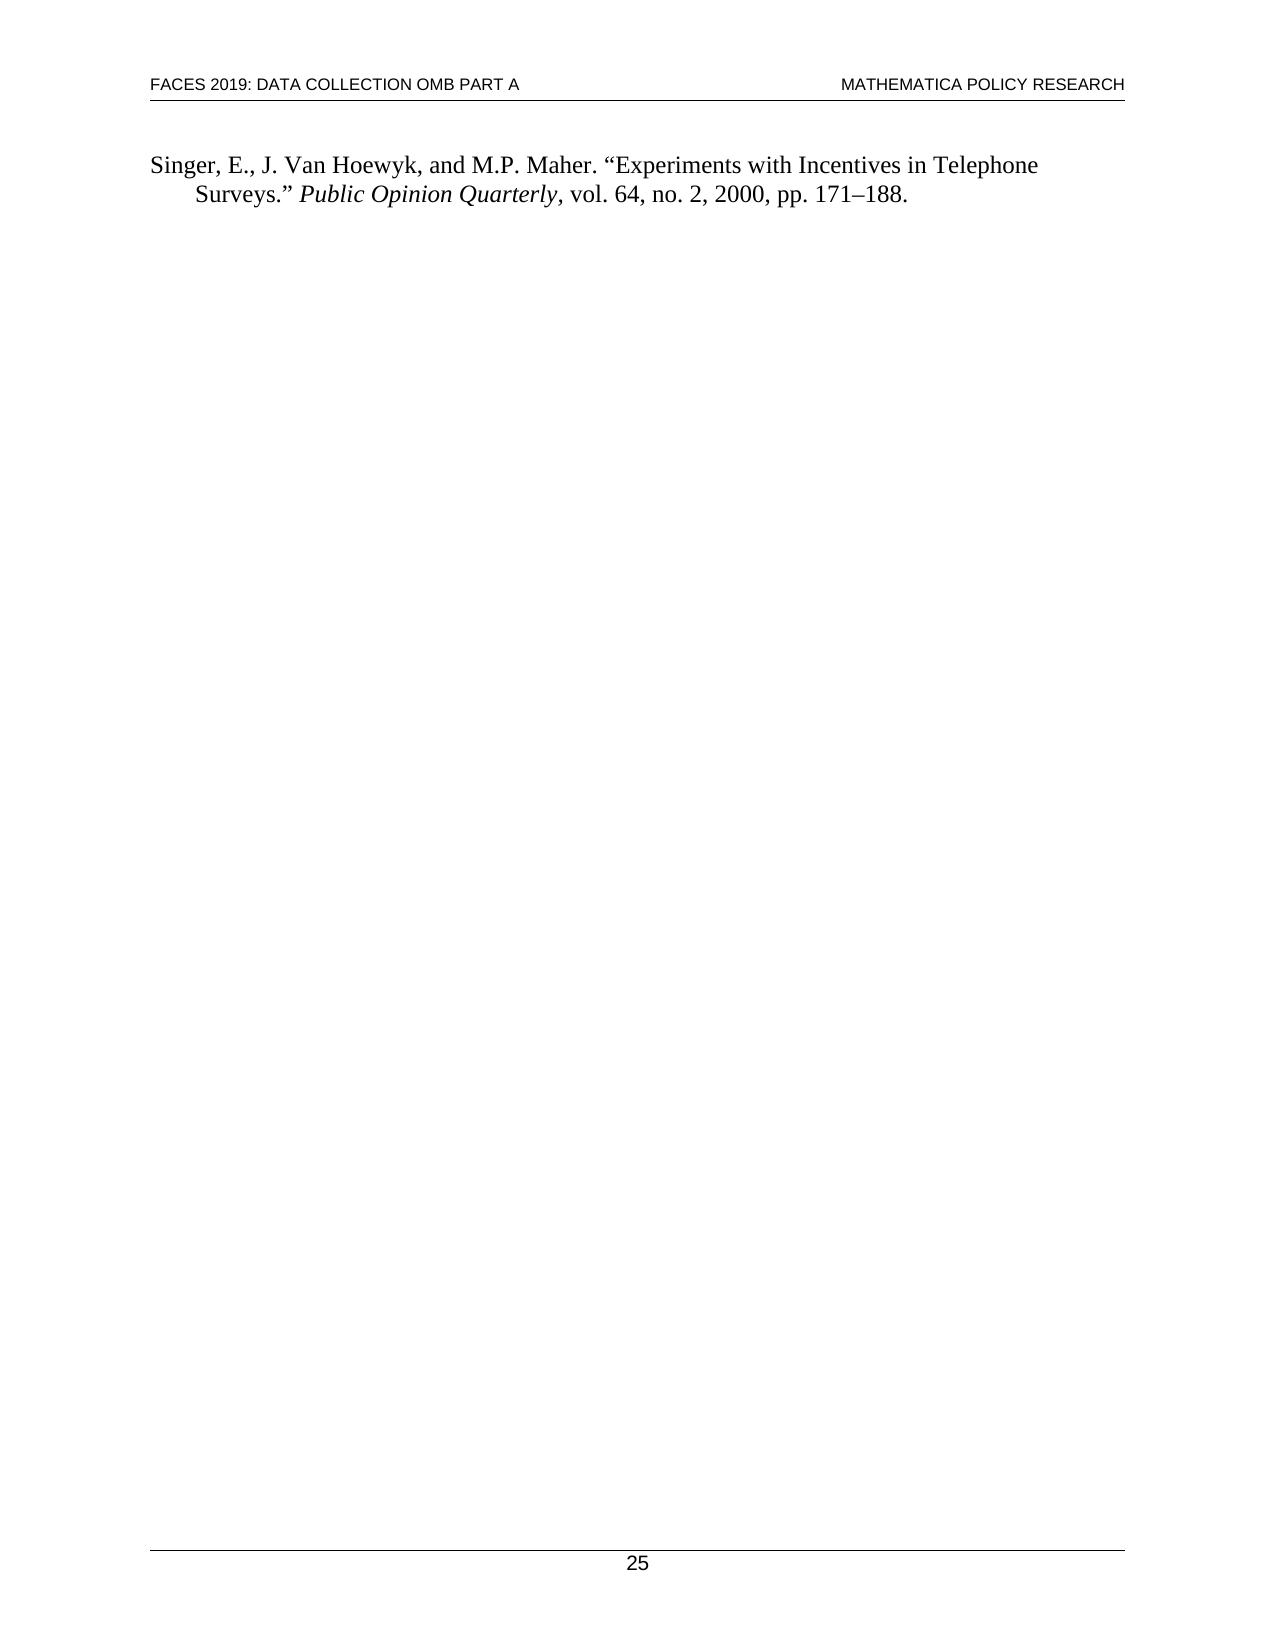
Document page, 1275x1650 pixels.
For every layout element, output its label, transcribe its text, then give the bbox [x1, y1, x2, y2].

text Singer, E., J. Van Hoewyk, and M.P. Maher. “Experiments with Incentives in Telephone Surveys.” Public Opinion Quarterly, vol. 64, no. 2, 2000, pp. 171–188. [150, 150, 1125, 207]
